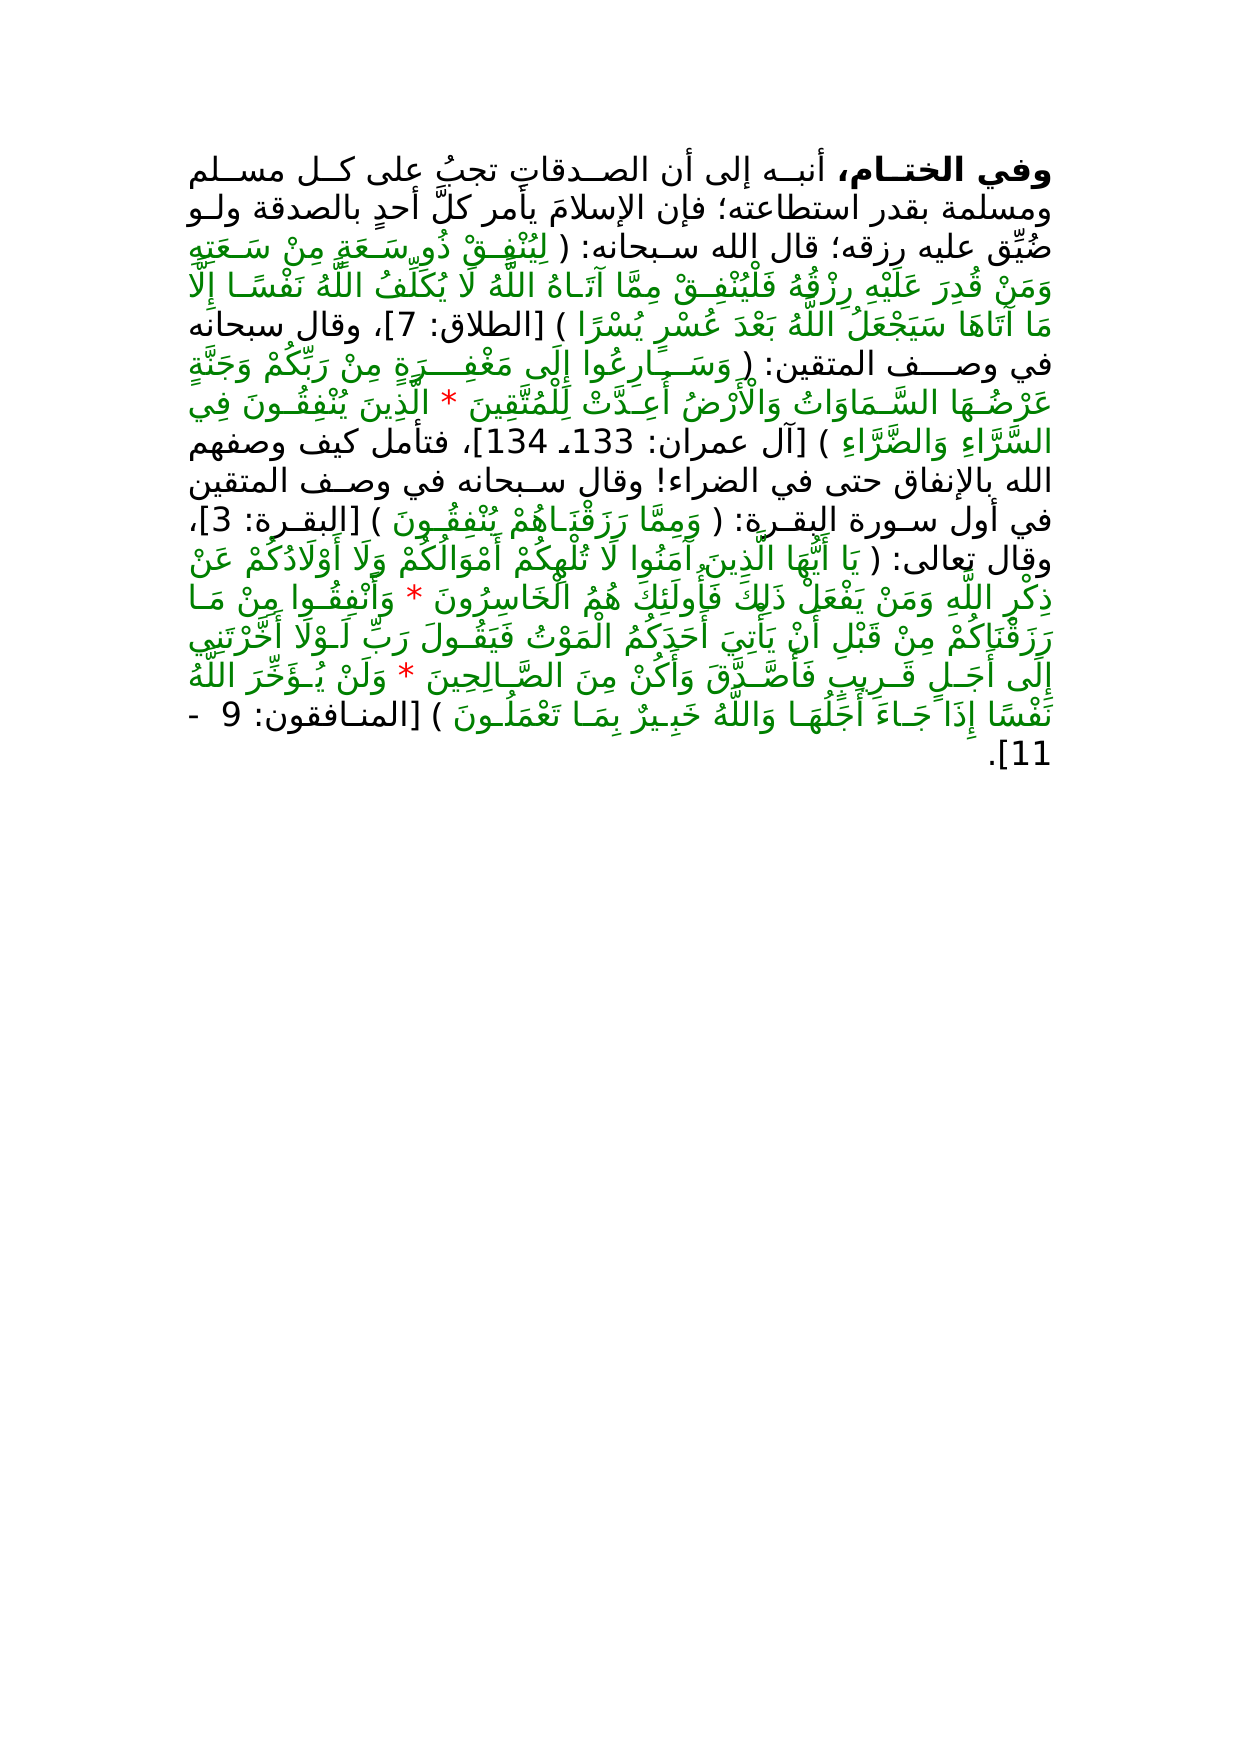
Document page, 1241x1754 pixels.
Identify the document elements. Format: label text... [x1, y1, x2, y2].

text وفي الختام، أنبه إلى أن الصدقاتِ تجبُ على كل مسلم ومسلمة بقدر استطاعته؛ فإن الإسلامَ يأمر كلَّ أحدٍ بالصدقة ولو ضُيِّق عليه رزقه؛ قال الله سبحانه: ﴿ لِيُنْفِقْ ذُو سَعَةٍ مِنْ سَعَتِهِ وَمَنْ قُدِرَ عَلَيْهِ رِزْقُهُ فَلْيُنْفِقْ مِمَّا آتَاهُ اللَّهُ لَا يُكَلِّفُ اللَّهُ نَفْسًا إِلَّا مَا آتَاهَا سَيَجْعَلُ اللَّهُ بَعْدَ عُسْرٍ يُسْرًا ﴾ [الطلاق: 7]، وقال سبحانه في وصف المتقين: ﴿ وَسَارِعُوا إِلَى مَغْفِرَةٍ مِنْ رَبِّكُمْ وَجَنَّةٍ عَرْضُهَا السَّمَاوَاتُ وَالْأَرْضُ أُعِدَّتْ لِلْمُتَّقِينَ * الَّذِينَ يُنْفِقُونَ فِي السَّرَّاءِ وَالضَّرَّاءِ ﴾ [آل عمران: 133، 134]، فتأمل كيف وصفهم الله بالإنفاق حتى في الضراء! وقال سبحانه في وصف المتقين في أول سورة البقرة: ﴿ وَمِمَّا رَزَقْنَاهُمْ يُنْفِقُونَ ﴾ [البقرة: 3]، وقال تعالى: ﴿ يَا أَيُّهَا الَّذِينَ آمَنُوا لَا تُلْهِكُمْ أَمْوَالُكُمْ وَلَا أَوْلَادُكُمْ عَنْ ذِكْرِ اللَّهِ وَمَنْ يَفْعَلْ ذَلِكَ فَأُولَئِكَ هُمُ الْخَاسِرُونَ * وَأَنْفِقُوا مِنْ مَا رَزَقْنَاكُمْ مِنْ قَبْلِ أَنْ يَأْتِيَ أَحَدَكُمُ الْمَوْتُ فَيَقُولَ رَبِّ لَوْلَا أَخَّرْتَنِي إِلَى أَجَلٍ قَرِيبٍ فَأَصَّدَّقَ وَأَكُنْ مِنَ الصَّالِحِينَ * وَلَنْ يُؤَخِّرَ اللَّهُ نَفْسًا إِذَا جَاءَ أَجَلُهَا وَاللَّهُ خَبِيرٌ بِمَا تَعْمَلُونَ ﴾ [المنافقون: 9 - 11]. [187, 150, 1053, 773]
